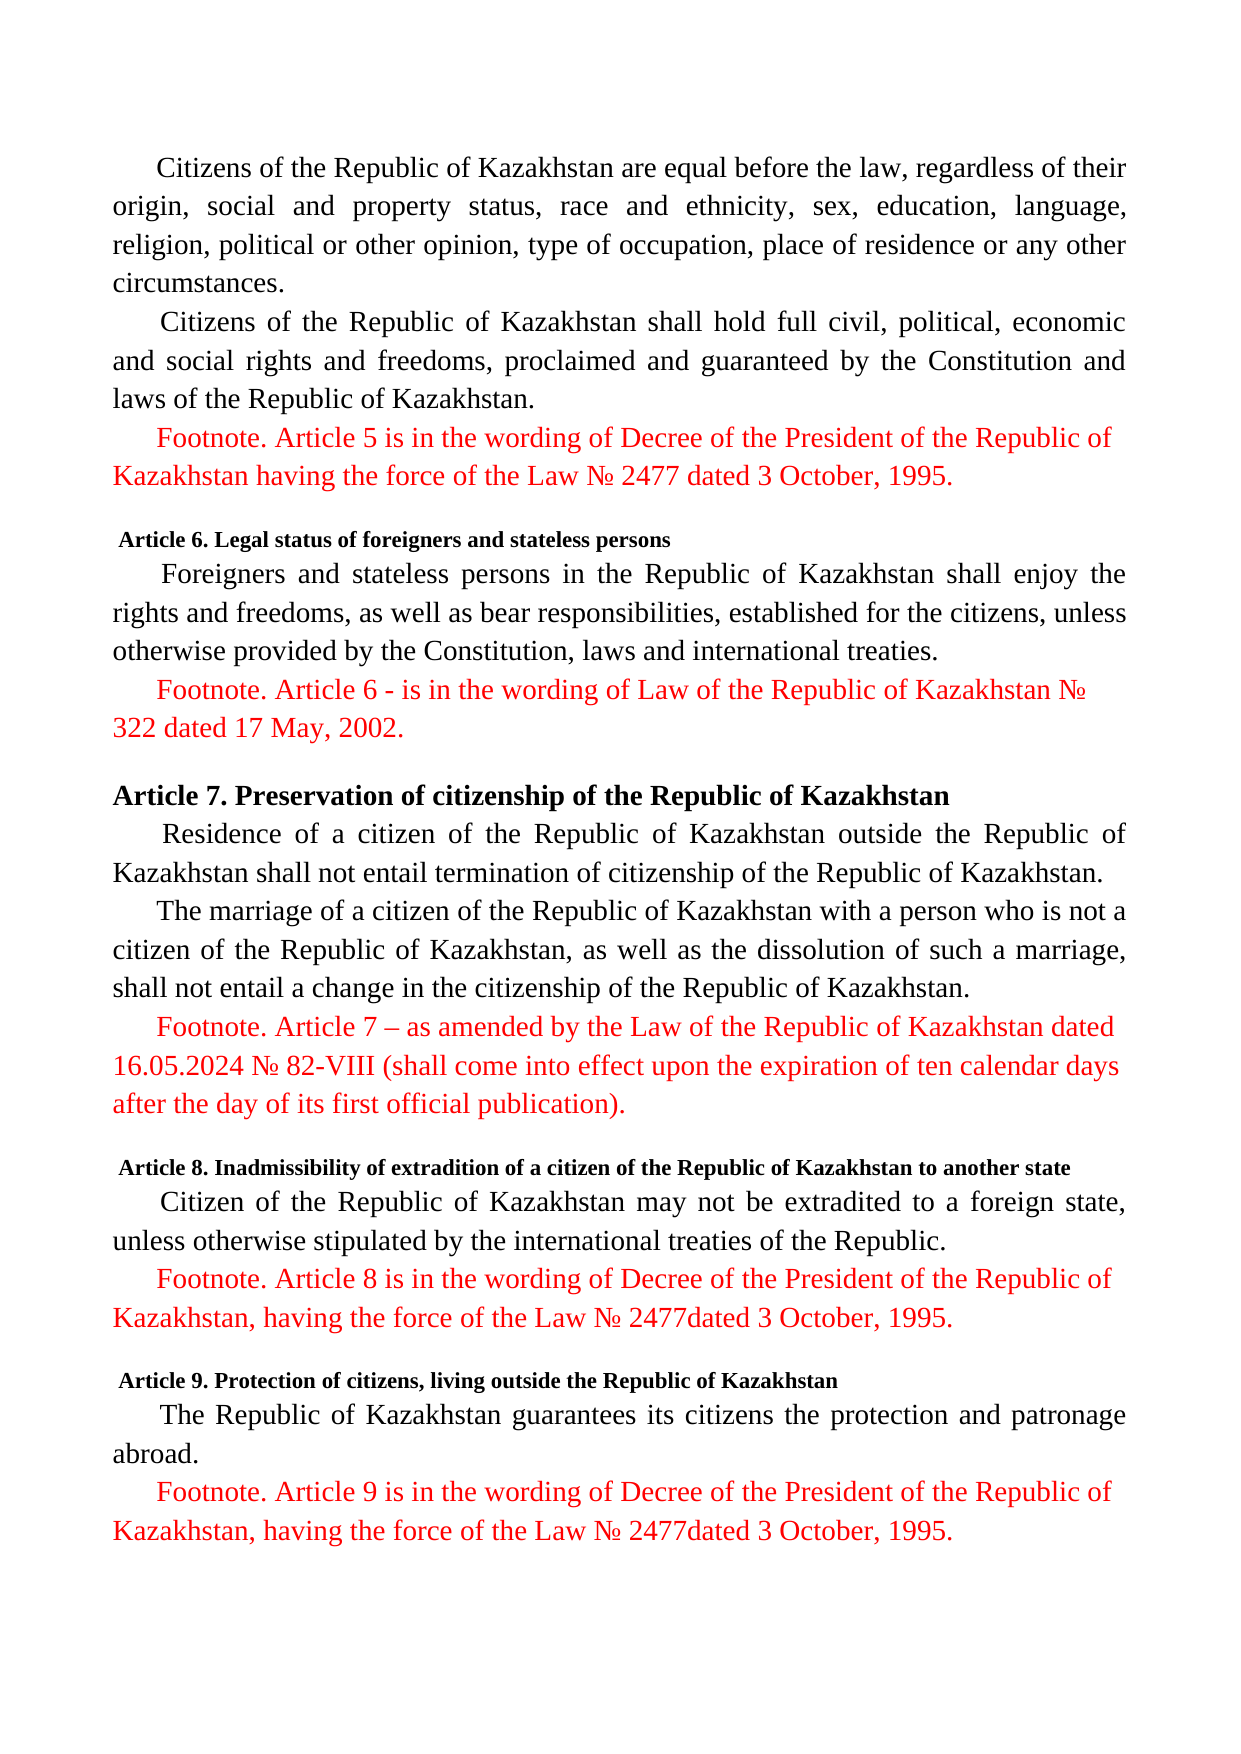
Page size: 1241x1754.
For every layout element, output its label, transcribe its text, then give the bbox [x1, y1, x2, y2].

text Foreigners and stateless persons in the Republic of Kazakhstan shall enjoy the rights and freedoms, as well as bear responsibilities, established for the citizens, unless otherwise provided by the Constitution, laws and international treaties. [112, 556, 1128, 667]
text Footnote. Article 6 - is in the wording of Law of the Republic of Kazakhstan № 322 dated 17 May, 2002. [112, 672, 1128, 774]
text Citizen of the Republic of Kazakhstan may not be extradited to a foreign state, unless otherwise stipulated by the international treaties of the Republic. [112, 1184, 1128, 1256]
text Article 9. Protection of citizens, living outside the Republic of Kazakhstan [112, 1367, 1128, 1394]
text Footnote. Article 7 – as amended by the Law of the Republic of Kazakhstan dated 16.05.2024 № 82-VIII (shall come into effect upon the expiration of ten calendar days after the day of its first official publication). [112, 1009, 1128, 1150]
text Article 7. Preservation of citizenship of the Republic of Kazakhstan [112, 778, 1128, 811]
text Citizens of the Republic of Kazakhstan shall hold full civil, political, economic and social rights and freedoms, proclaimed and guaranteed by the Constitution and laws of the Republic of Kazakhstan. [112, 304, 1128, 415]
text Citizens of the Republic of Kazakhstan are equal before the law, regardless of their origin, social and property status, race and ethnicity, sex, education, language, religion, political or other opinion, type of occupation, place of residence or any other circumstances. [112, 150, 1128, 299]
text Footnote. Article 5 is in the wording of Decree of the President of the Republic of Kazakhstan having the force of the Law № 2477 dated 3 October, 1995. [112, 420, 1128, 522]
text Article 6. Legal status of foreigners and stateless persons [112, 526, 1128, 552]
text The marriage of a citizen of the Republic of Kazakhstan with a person who is not a citizen of the Republic of Kazakhstan, as well as the dissolution of such a marriage, shall not entail a change in the citizenship of the Republic of Kazakhstan. [112, 893, 1128, 1004]
text Footnote. Article 8 is in the wording of Decree of the President of the Republic of Kazakhstan, having the force of the Law № 2477dated 3 October, 1995. [112, 1261, 1128, 1363]
text The Republic of Kazakhstan guarantees its citizens the protection and patronage abroad. [112, 1397, 1128, 1469]
text Residence of a citizen of the Republic of Kazakhstan outside the Republic of Kazakhstan shall not entail termination of citizenship of the Republic of Kazakhstan. [112, 816, 1128, 888]
text Footnote. Article 9 is in the wording of Decree of the President of the Republic of Kazakhstan, having the force of the Law № 2477dated 3 October, 1995. [112, 1474, 1128, 1577]
text Article 8. Inadmissibility of extradition of a citizen of the Republic of Kazakhstan to another state [112, 1154, 1128, 1180]
